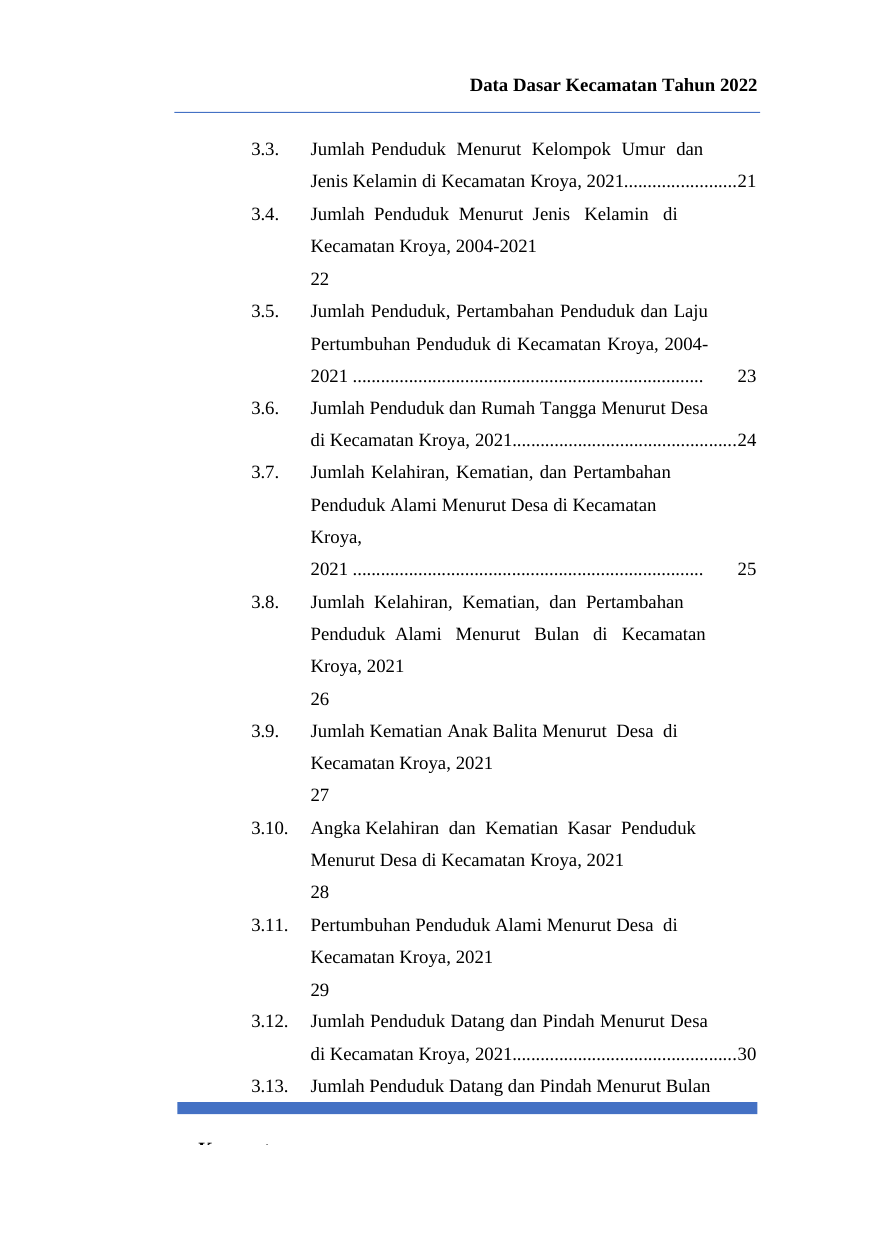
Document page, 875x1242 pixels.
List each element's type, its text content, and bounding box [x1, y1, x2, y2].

list Jumlah Penduduk Menurut Jenis Kelamin di Kecamatan Kroya, 2004-2021 22 [251, 203, 756, 289]
list Jumlah Kelahiran, Kematian, dan Pertambahan Penduduk Alami Menurut Desa di Kecamatan Kroya, [251, 461, 709, 548]
text Jenis Kelamin di Kecamatan Kroya, 2021 21 [310, 170, 837, 192]
list Angka Kelahiran dan Kematian Kasar Penduduk Menurut Desa di Kecamatan Kroya, 2021 28 [251, 817, 756, 903]
list Jumlah Penduduk dan Rumah Tangga Menurut Desa [251, 397, 837, 418]
list Jumlah Kematian Anak Balita Menurut Desa di Kecamatan Kroya, 2021 27 [251, 720, 756, 806]
text 2021 ........................................................................... 23 [310, 365, 837, 386]
list Jumlah Penduduk Datang dan Pindah Menurut Desa [251, 1011, 837, 1032]
text di Kecamatan Kroya, 2021 30 [310, 1043, 837, 1064]
list Jumlah Penduduk Datang dan Pindah Menurut Bulan [251, 1075, 837, 1097]
list Jumlah Penduduk Menurut Kelompok Umur dan [251, 138, 837, 159]
list Pertumbuhan Penduduk Alami Menurut Desa di Kecamatan Kroya, 2021 29 [251, 913, 756, 1000]
text 2021 ........................................................................... 25 [310, 558, 837, 580]
list Jumlah Penduduk, Pertambahan Penduduk dan Laju Pertumbuhan Penduduk di Kecamatan Kroya, 2004- [251, 300, 709, 354]
list Jumlah Kelahiran, Kematian, dan Pertambahan Penduduk Alami Menurut Bulan di Kecamatan Kroya, 2021 26 [251, 591, 756, 709]
text di Kecamatan Kroya, 2021 24 [310, 429, 837, 451]
